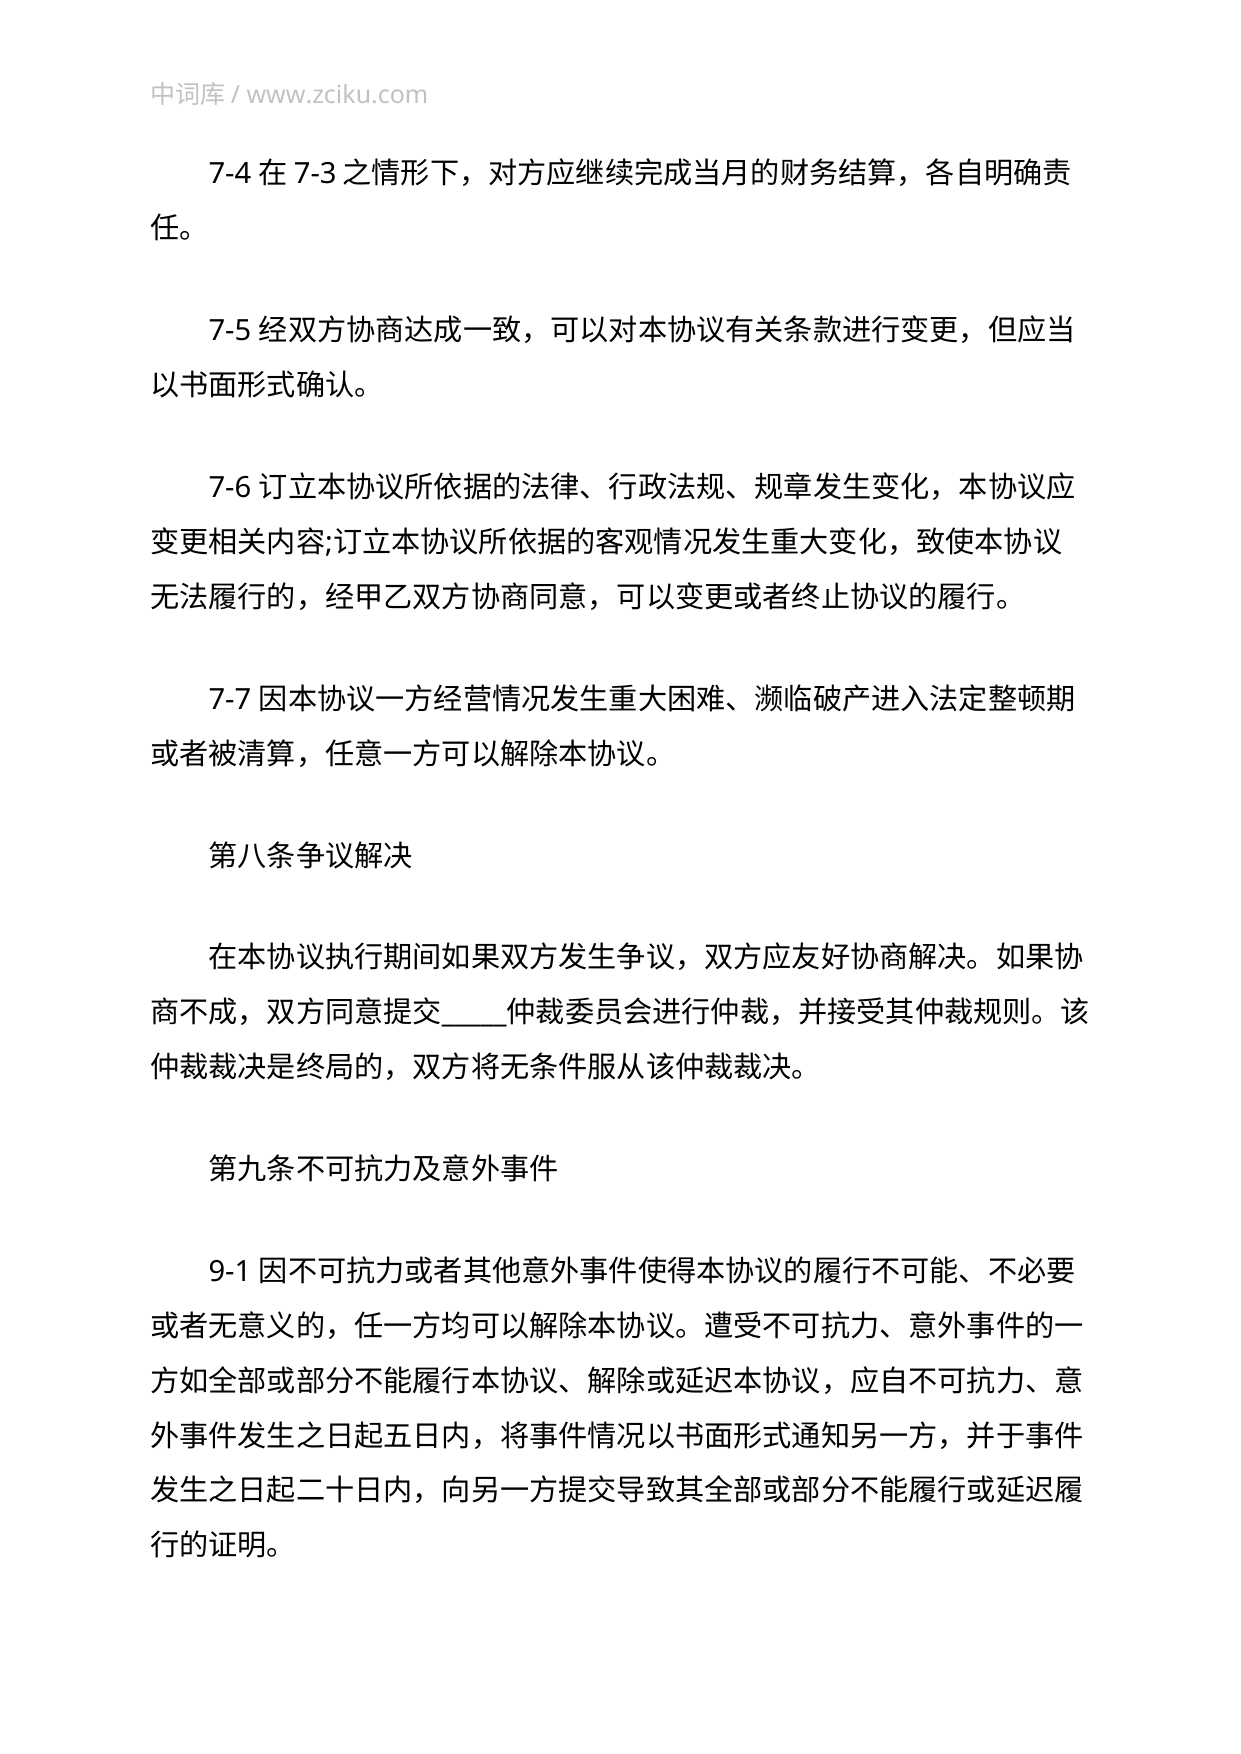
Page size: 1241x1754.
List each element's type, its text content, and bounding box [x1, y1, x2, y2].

text 第九条不可抗力及意外事件 [150, 1146, 1090, 1188]
text 在本协议执行期间如果双方发生争议，双方应友好协商解决。如果协商不成，双方同意提交_____仲裁委员会进行仲裁，并接受其仲裁规则。该仲裁裁决是终局的，双方将无条件服从该仲裁裁决。 [150, 934, 1090, 1086]
text 7-7 因本协议一方经营情况发生重大困难、濒临破产进入法定整顿期或者被清算，任意一方可以解除本协议。 [150, 675, 1090, 773]
text 7-6 订立本协议所依据的法律、行政法规、规章发生变化，本协议应变更相关内容;订立本协议所依据的客观情况发生重大变化，致使本协议无法履行的，经甲乙双方协商同意，可以变更或者终止协议的履行。 [150, 463, 1090, 616]
text 7-5 经双方协商达成一致，可以对本协议有关条款进行变更，但应当以书面形式确认。 [150, 307, 1090, 404]
text 9-1 因不可抗力或者其他意外事件使得本协议的履行不可能、不必要或者无意义的，任一方均可以解除本协议。遭受不可抗力、意外事件的一方如全部或部分不能履行本协议、解除或延迟本协议，应自不可抗力、意外事件发生之日起五日内，将事件情况以书面形式通知另一方，并于事件发生之日起二十日内，向另一方提交导致其全部或部分不能履行或延迟履行的证明。 [150, 1247, 1090, 1564]
text 7-4 在7-3之情形下，对方应继续完成当月的财务结算，各自明确责任。 [150, 150, 1090, 247]
text 第八条争议解决 [150, 832, 1090, 874]
